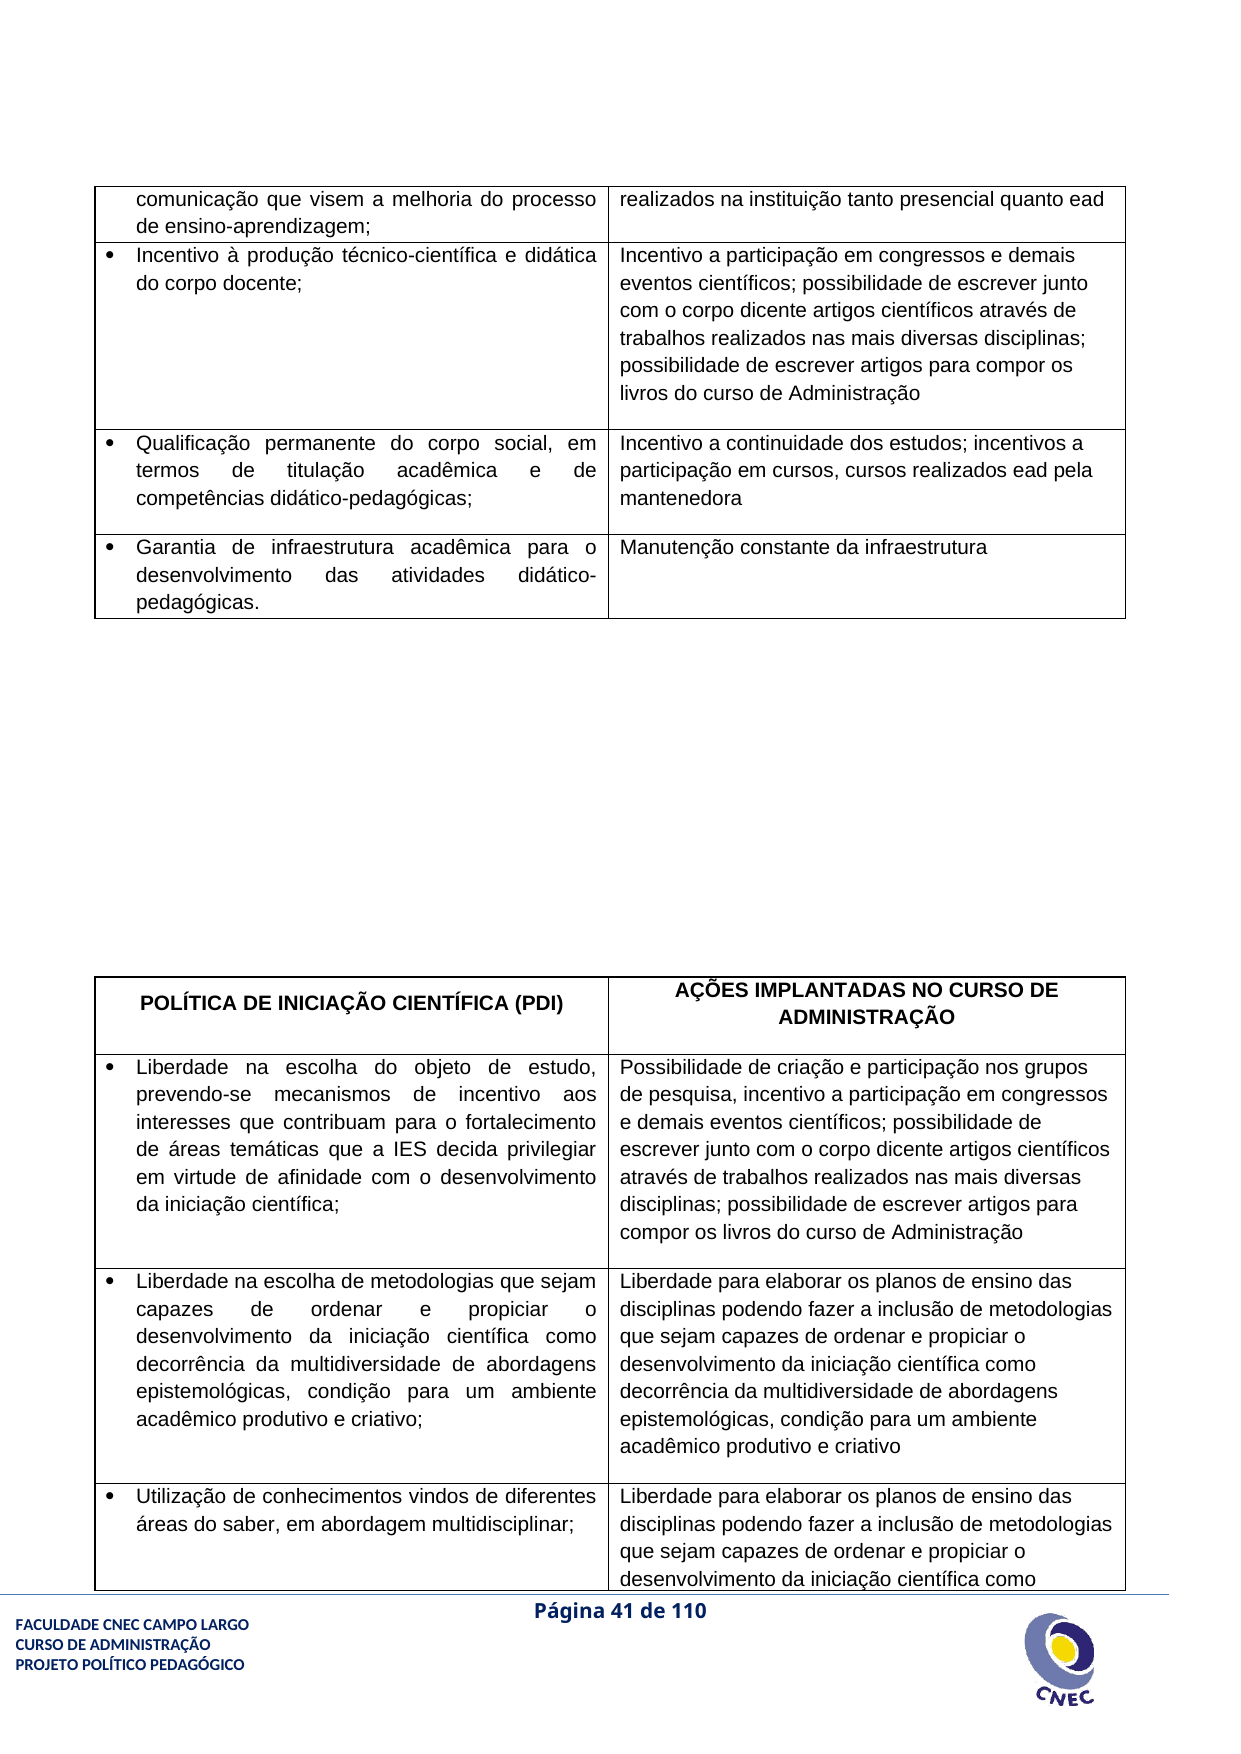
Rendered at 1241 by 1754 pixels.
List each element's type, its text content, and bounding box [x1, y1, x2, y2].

table_cell Capacitação dos docentes através de cursos realizados na instituição tanto presencial quanto ead [609, 187, 1125, 242]
table_header AÇÕES IMPLANTADAS NO CURSO DE ADMINISTRAÇÃO [609, 978, 1125, 1053]
table_cell Liberdade na escolha do objeto de estudo, prevendo-se mecanismos de incentivo aos interesses que contribuam para o fortalecimento de áreas temáticas que a IES decida privilegiar em virtude de afinidade com o desenvolvimento da iniciação científica; [96, 1055, 608, 1268]
table_cell Liberdade na escolha de metodologias que sejam capazes de ordenar e propiciar o desenvolvimento da iniciação científica como decorrência da multidiversidade de abordagens epistemológicas, condição para um ambiente acadêmico produtivo e criativo; [96, 1269, 608, 1483]
table_cell Utilização de conhecimentos vindos de diferentes áreas do saber, em abordagem multidisciplinar; [96, 1484, 608, 1590]
table_cell Incentivo à utilização de recursos de tecnologia e comunicação que visem a melhoria do processo de ensino-aprendizagem; [96, 187, 608, 242]
table_cell Garantia de infraestrutura acadêmica para o desenvolvimento das atividades didático-pedagógicas. [96, 535, 608, 618]
picture [1024, 1613, 1094, 1706]
table_cell Incentivo a participação em congressos e demais eventos científicos; possibilidade de escrever junto com o corpo dicente artigos científicos através de trabalhos realizados nas mais diversas disciplinas; possibilidade de escrever artigos para compor os livros do curso de Administração [609, 243, 1125, 429]
table_cell Qualificação permanente do corpo social, em termos de titulação acadêmica e de competências didático-pedagógicas; [96, 430, 608, 534]
table_cell Incentivo a continuidade dos estudos; incentivos a participação em cursos, cursos realizados ead pela mantenedora [609, 430, 1125, 534]
table_cell Incentivo à produção técnico-científica e didática do corpo docente; [96, 243, 608, 429]
table_cell Manutenção constante da infraestrutura [609, 535, 1125, 618]
table_cell Liberdade para elaborar os planos de ensino das disciplinas podendo fazer a inclusão de metodologias que sejam capazes de ordenar e propiciar o desenvolvimento da iniciação científica como decorrência da multidiversidade de abordagens epistemológicas, condição para um ambiente acadêmico produtivo e criativo [609, 1269, 1125, 1483]
table_cell Possibilidade de criação e participação nos grupos de pesquisa, incentivo a participação em congressos e demais eventos científicos; possibilidade de escrever junto com o corpo dicente artigos científicos através de trabalhos realizados nas mais diversas disciplinas; possibilidade de escrever artigos para compor os livros do curso de Administração [609, 1055, 1125, 1268]
table_header POLÍTICA DE INICIAÇÃO CIENTÍFICA (PDI) [96, 978, 608, 1053]
